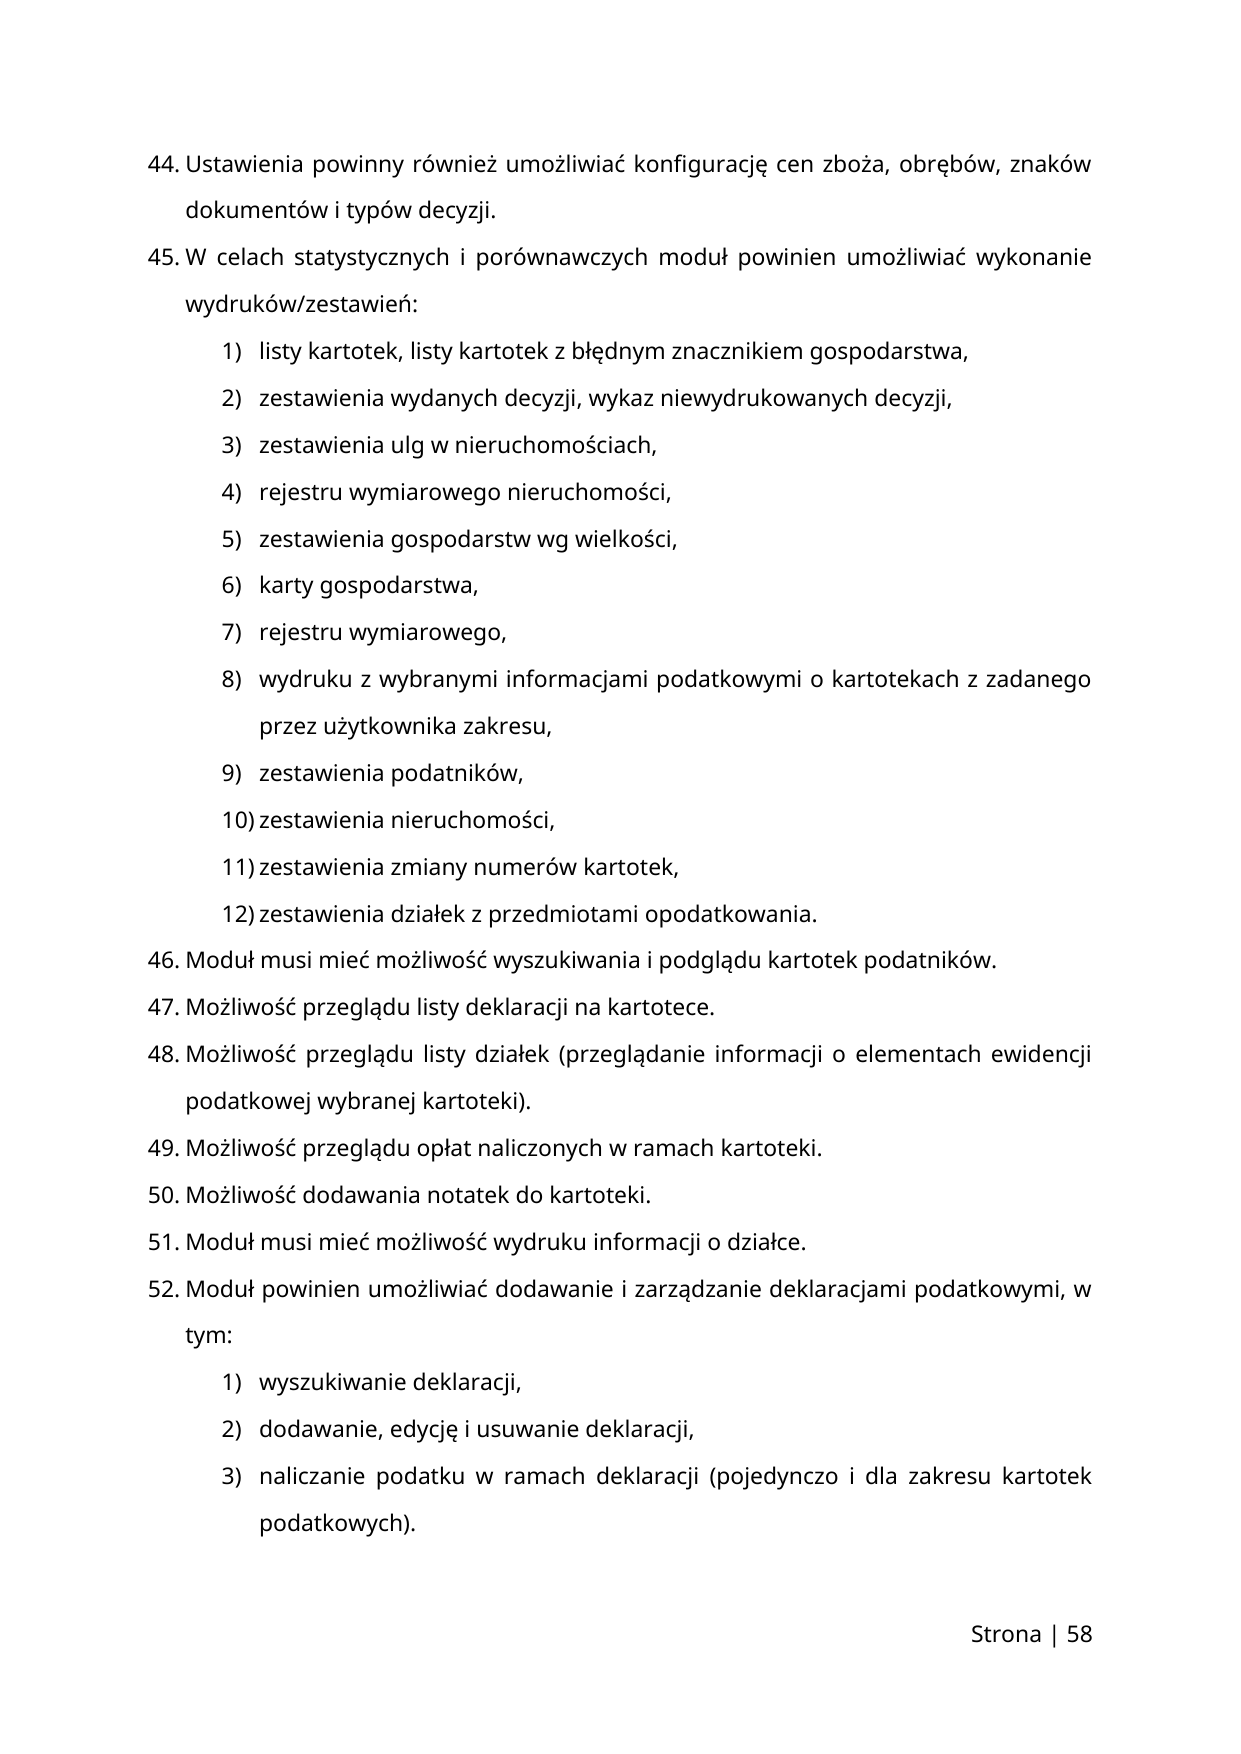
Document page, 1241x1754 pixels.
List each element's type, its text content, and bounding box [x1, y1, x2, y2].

list listy kartotek, listy kartotek z błędnym znacznikiem gospodarstwa, [221, 335, 1093, 366]
list Możliwość przeglądu opłat naliczonych w ramach kartoteki. [148, 1132, 1093, 1163]
list zestawienia ulg w nieruchomościach, [221, 429, 1093, 460]
list Ustawienia powinny również umożliwiać konfigurację cen zboża, obrębów, znaków dokumentów i typów decyzji. [148, 148, 1093, 226]
list Możliwość dodawania notatek do kartoteki. [148, 1179, 1093, 1210]
list zestawienia gospodarstw wg wielkości, [221, 523, 1093, 554]
list zestawienia wydanych decyzji, wykaz niewydrukowanych decyzji, [221, 382, 1093, 413]
list Moduł powinien umożliwiać dodawanie i zarządzanie deklaracjami podatkowymi, w tym: [148, 1273, 1093, 1351]
list Możliwość przeglądu listy deklaracji na kartotece. [148, 991, 1093, 1023]
list W celach statystycznych i porównawczych moduł powinien umożliwiać wykonanie wydruków/zestawień: [148, 241, 1093, 319]
list wyszukiwanie deklaracji, [221, 1366, 1093, 1398]
list wydruku z wybranymi informacjami podatkowymi o kartotekach z zadanego przez użytkownika zakresu, [221, 663, 1093, 741]
list zestawienia zmiany numerów kartotek, [221, 851, 1093, 882]
list Moduł musi mieć możliwość wydruku informacji o działce. [148, 1226, 1093, 1257]
list zestawienia działek z przedmiotami opodatkowania. [221, 898, 1093, 929]
list Możliwość przeglądu listy działek (przeglądanie informacji o elementach ewidencji podatkowej wybranej kartoteki). [148, 1038, 1093, 1116]
list zestawienia podatników, [221, 757, 1093, 788]
list rejestru wymiarowego, [221, 616, 1093, 648]
list zestawienia nieruchomości, [221, 804, 1093, 835]
list dodawanie, edycję i usuwanie deklaracji, [221, 1413, 1093, 1444]
list Moduł musi mieć możliwość wyszukiwania i podglądu kartotek podatników. [148, 944, 1093, 976]
list naliczanie podatku w ramach deklaracji (pojedynczo i dla zakresu kartotek podatkowych). [221, 1460, 1093, 1538]
list rejestru wymiarowego nieruchomości, [221, 476, 1093, 507]
list karty gospodarstwa, [221, 569, 1093, 601]
